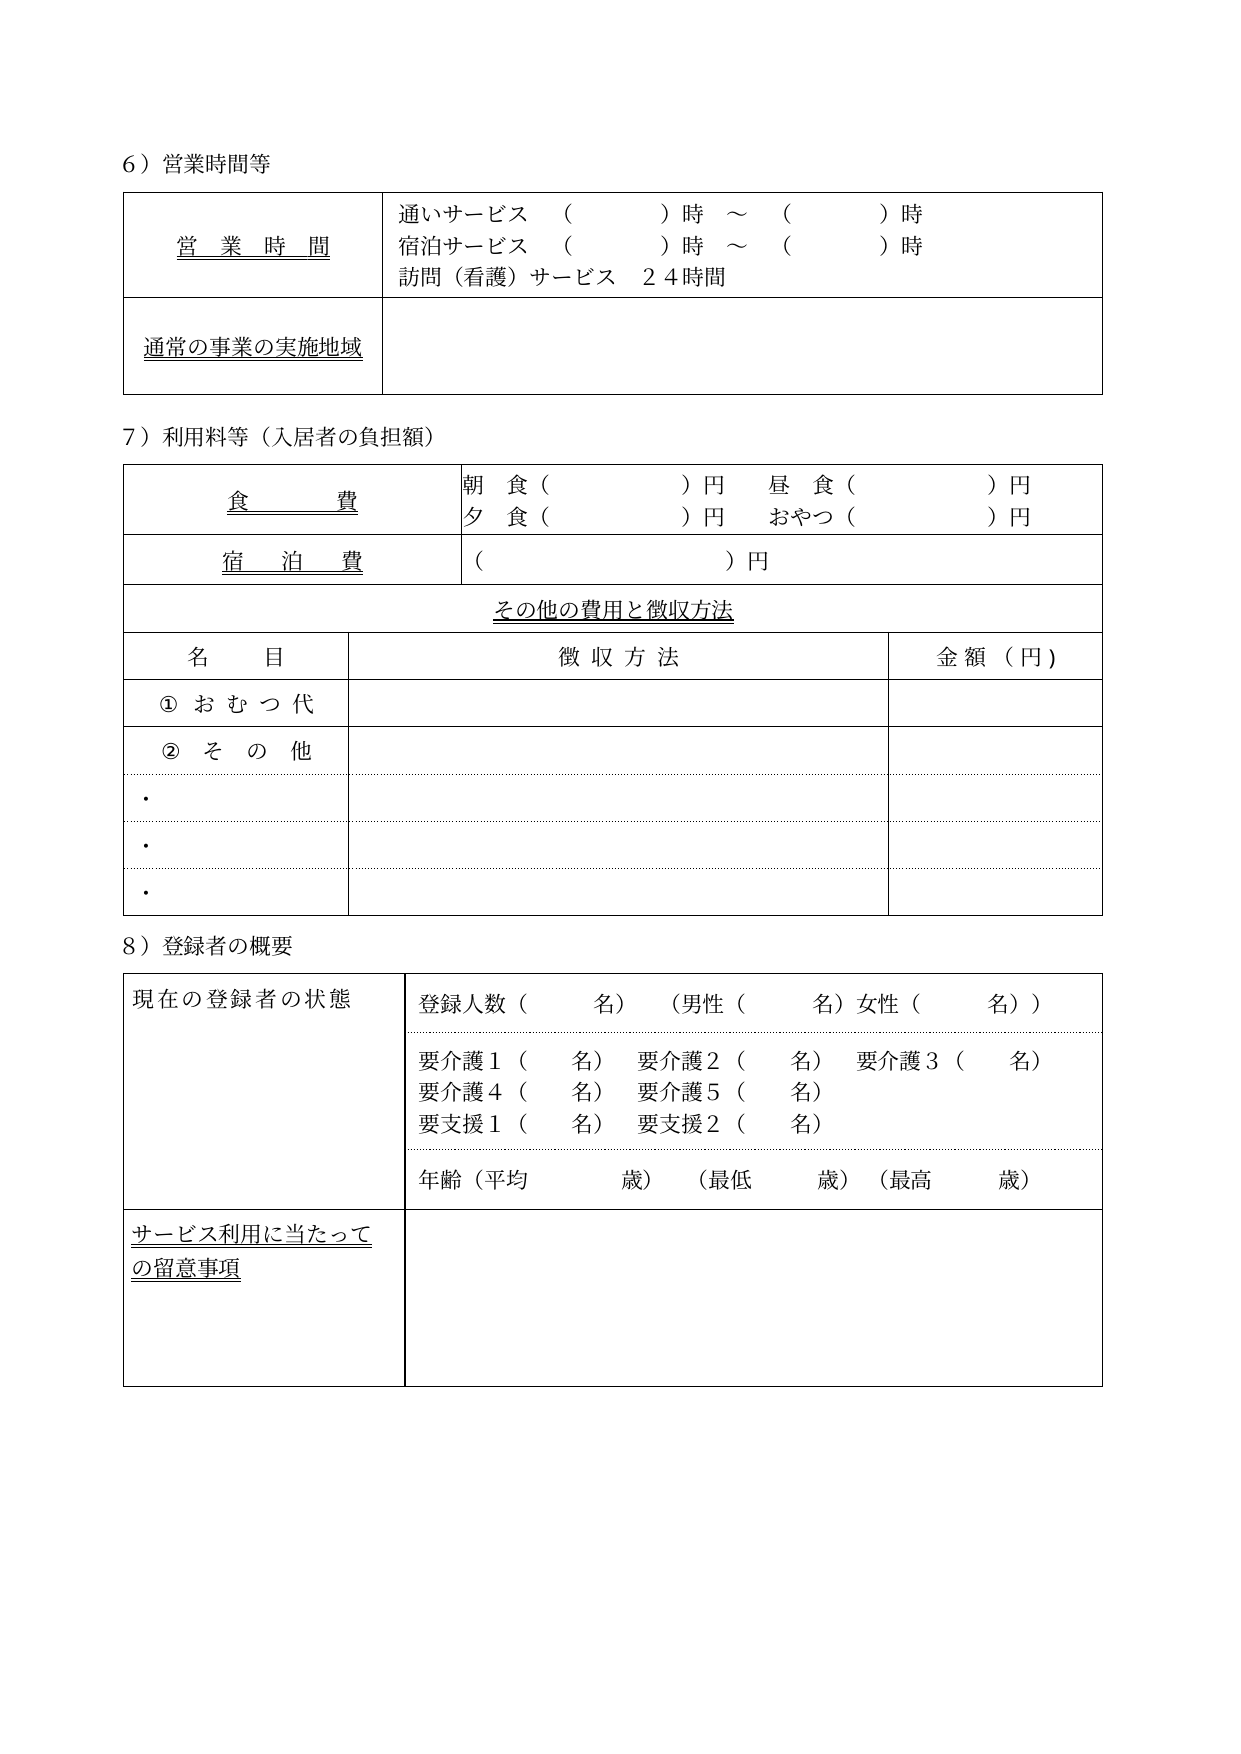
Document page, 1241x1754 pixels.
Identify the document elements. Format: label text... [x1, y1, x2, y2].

table_cell [889, 774, 1102, 821]
table_cell [889, 868, 1102, 915]
text ７）利用料等（入居者の負担額） [118, 420, 1122, 452]
table_cell ② その他 [124, 727, 348, 773]
table_header 営業時間 [124, 193, 382, 297]
table_header 食費 [124, 465, 461, 534]
table_cell [889, 680, 1102, 726]
table_cell 通常の事業の実施地域 [124, 298, 382, 394]
table_cell 要介護１（ 名） 要介護２（ 名） 要介護３（ 名） 要介護４（ 名） 要介護５（ 名） 要支援１（ 名） 要支援２（ 名） [406, 1032, 1102, 1149]
table_header 通いサービス （ ）時 ～ （ ）時 宿泊サービス （ ）時 ～ （ ）時 訪問（看護）サービス ２４時間 [383, 193, 1102, 297]
text ８）登録者の概要 [118, 929, 1122, 960]
table_cell [349, 774, 888, 821]
table_cell [349, 821, 888, 868]
table_cell [349, 868, 888, 915]
table_cell [406, 1210, 1102, 1386]
table_cell [349, 727, 888, 773]
table_cell [349, 680, 888, 726]
table_header 朝 食（ ）円 昼 食（ ）円 夕 食（ ）円 おやつ（ ）円 [462, 465, 1102, 534]
table_cell 名目 [124, 633, 348, 679]
table_cell （ ）円 [462, 535, 1102, 584]
table_header 登録人数（ 名） （男性（ 名）女性（ 名）） [406, 974, 1102, 1032]
table_cell 金額（円) [889, 633, 1102, 679]
table_cell 宿泊費 [124, 535, 461, 584]
table_cell その他の費用と徴収方法 [124, 585, 1102, 632]
table_cell ①おむつ代 [124, 680, 348, 726]
text ６）営業時間等 [118, 148, 1122, 179]
table_cell 徴収方法 [349, 633, 888, 679]
table_header 現在の登録者の状態 [124, 974, 404, 1208]
table_cell ・ [124, 774, 348, 821]
table_cell ・ [124, 821, 348, 868]
table_cell [889, 821, 1102, 868]
table_cell [889, 727, 1102, 773]
table_cell 年齢（平均 歳） （最低 歳） （最高 歳） [406, 1149, 1102, 1208]
table_cell [383, 298, 1102, 394]
table_cell ・ [124, 868, 348, 915]
table_cell サービス利用に当たって の留意事項 [124, 1210, 404, 1386]
